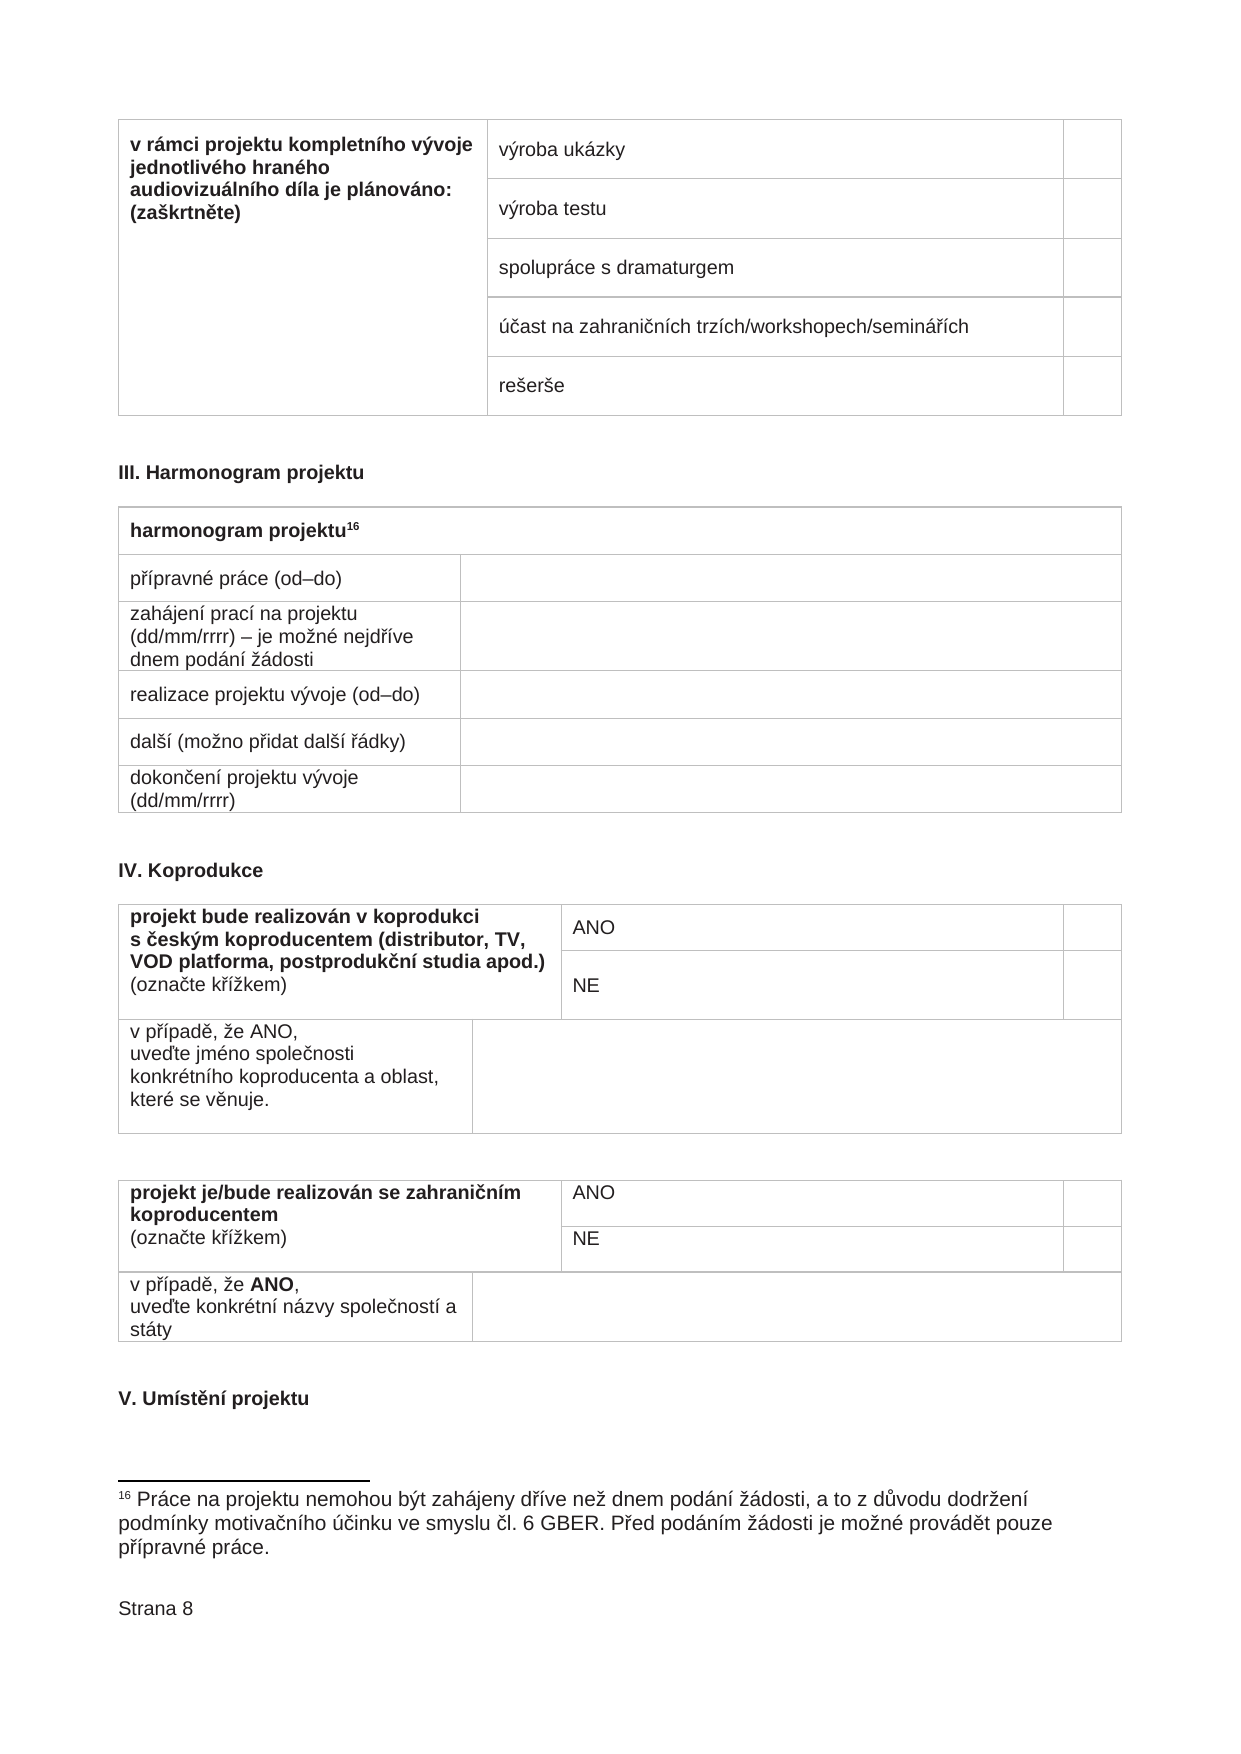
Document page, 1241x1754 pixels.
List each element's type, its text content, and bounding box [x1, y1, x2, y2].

table_cell v případě, že ANO, uveďte konkrétní názvy společností a státy [119, 1273, 472, 1341]
table_cell [461, 719, 1121, 765]
table_cell přípravné práce (od–do) [119, 555, 460, 601]
table_cell další (možno přidat další řádky) [119, 719, 460, 765]
table_cell [473, 1273, 1121, 1341]
table_header ANO [562, 1181, 1063, 1226]
table_cell výroba testu [488, 179, 1063, 237]
table_cell NE [562, 951, 1063, 1018]
table_cell [1064, 298, 1121, 356]
table_header projekt bude realizován v koprodukci s českým koproducentem (distributor, TV, VOD platforma, postprodukční studia apod.) (označte křížkem) [119, 905, 561, 1018]
table_cell účast na zahraničních trzích/workshopech/seminářích [488, 298, 1063, 356]
text V. Umístění projektu [118, 1387, 1122, 1410]
table_cell [1064, 951, 1121, 1018]
table_cell [473, 1020, 1121, 1133]
table_cell [461, 671, 1121, 717]
table_cell [1064, 179, 1121, 237]
table_header ANO [562, 905, 1063, 950]
table_cell dokončení projektu vývoje (dd/mm/rrrr) [119, 766, 460, 812]
table_header [1064, 905, 1121, 950]
table_cell [1064, 1227, 1121, 1271]
table_cell spolupráce s dramaturgem [488, 239, 1063, 296]
table_cell zahájení prací na projektu (dd/mm/rrrr) – je možné nejdříve dnem podání žádosti [119, 602, 460, 670]
text III. Harmonogram projektu [118, 461, 1122, 484]
table_header projekt je/bude realizován se zahraničním koproducentem (označte křížkem) [119, 1181, 561, 1271]
text IV. Koprodukce [118, 858, 1122, 881]
table_cell v případě, že ANO, uveďte jméno společnosti konkrétního koproducenta a oblast, které se věnuje. [119, 1020, 472, 1133]
table_cell [461, 766, 1121, 812]
table_cell NE [562, 1227, 1063, 1271]
table_header harmonogram projektu [119, 508, 1121, 554]
table_header [1064, 1181, 1121, 1226]
table_cell realizace projektu vývoje (od–do) [119, 671, 460, 717]
table_cell [1064, 120, 1121, 178]
table_cell [461, 555, 1121, 601]
table_cell [1064, 357, 1121, 414]
table_cell [461, 602, 1121, 670]
table_cell [1064, 239, 1121, 296]
table_cell rešerše [488, 357, 1063, 414]
table_cell výroba ukázky [488, 120, 1063, 178]
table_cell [119, 120, 487, 414]
